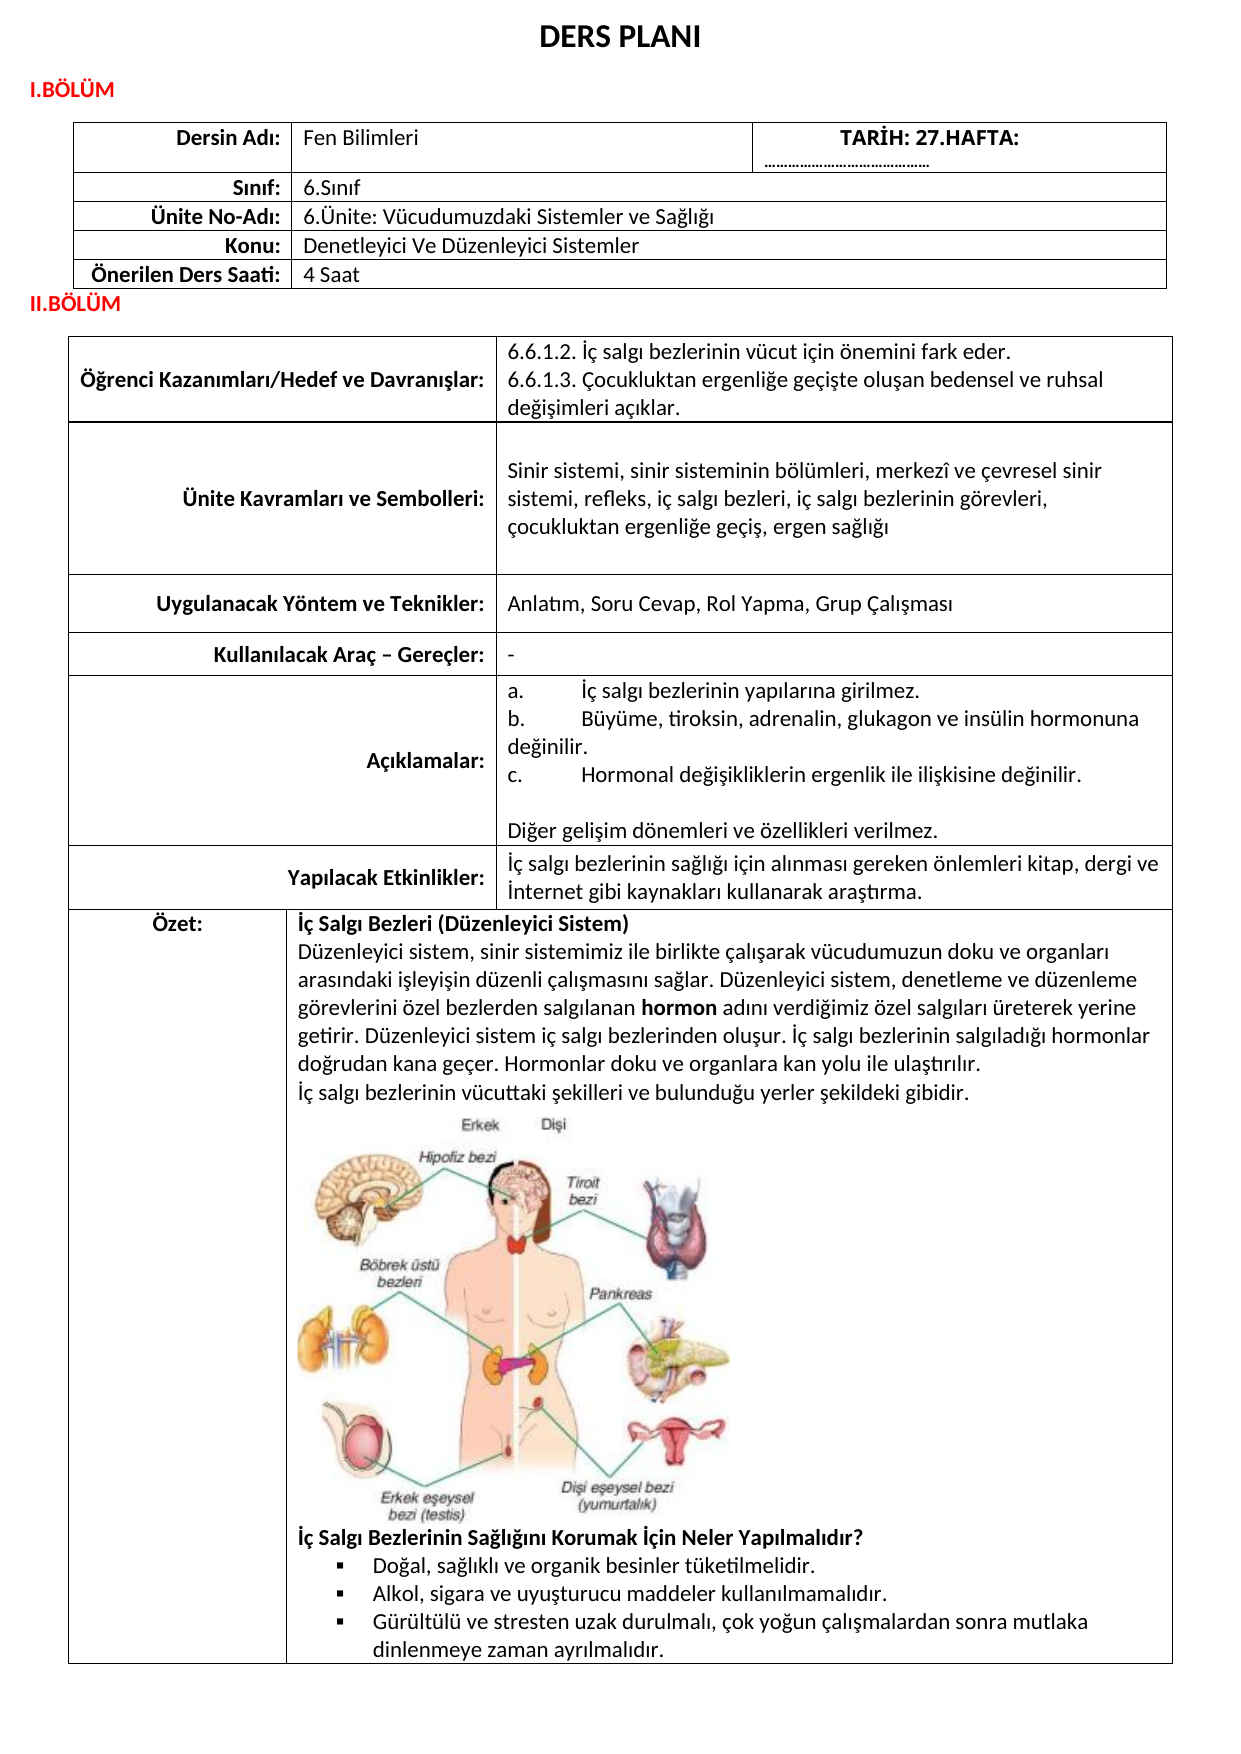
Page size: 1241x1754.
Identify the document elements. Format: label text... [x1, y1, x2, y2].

table_header TARİH: 27.HAFTA: …………………………………… [753, 123, 1166, 172]
table_cell 6.Sınıf [292, 173, 1166, 201]
table_cell Açıklamalar: [69, 676, 496, 844]
table_cell 6.Ünite: Vücudumuzdaki Sistemler ve Sağlığı [292, 202, 1166, 230]
table_cell Önerilen Ders Saati: [74, 260, 291, 288]
table_cell a. İç salgı bezlerinin yapılarına girilmez. b. Büyüme, tiroksin, adrenalin, glukagon ve insülin hormonuna değinilir. c. Hormonal değişikliklerin ergenlik ile ilişkisine değinilir. Diğer gelişim dönemleri ve özellikleri verilmez. [497, 676, 1172, 844]
table_cell Kullanılacak Araç – Gereçler: [69, 633, 496, 675]
table_cell Ünite No-Adı: [74, 202, 291, 230]
table_cell - [497, 633, 1172, 675]
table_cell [287, 910, 1172, 1663]
table_cell 4 Saat [292, 260, 1166, 288]
table_header 6.6.1.2. İç salgı bezlerinin vücut için önemini fark eder. 6.6.1.3. Çocukluktan ergenliğe geçişte oluşan bedensel ve ruhsal değişimleri açıklar. [497, 337, 1172, 421]
table_header Öğrenci Kazanımları/Hedef ve Davranışlar: [69, 337, 496, 421]
picture [297, 1105, 731, 1524]
table_cell İç salgı bezlerinin sağlığı için alınması gereken önlemleri kitap, dergi ve İnternet gibi kaynakları kullanarak araştırma. [497, 846, 1172, 908]
table_header Fen Bilimleri [292, 123, 752, 172]
table_cell Sinir sistemi, sinir sisteminin bölümleri, merkezî ve çevresel sinir sistemi, refleks, iç salgı bezleri, iç salgı bezlerinin görevleri, çocukluktan ergenliğe geçiş, ergen sağlığı [497, 423, 1172, 574]
text DERS PLANI [29, 15, 1211, 56]
table_cell Ünite Kavramları ve Sembolleri: [69, 423, 496, 574]
table_cell Yapılacak Etkinlikler: [69, 846, 496, 908]
text I.BÖLÜM [29, 75, 1211, 103]
table_cell Konu: [74, 231, 291, 259]
table_cell Özet: [69, 910, 286, 1663]
table_cell Sınıf: [74, 173, 291, 201]
text II.BÖLÜM [29, 289, 1211, 317]
table_cell Denetleyici Ve Düzenleyici Sistemler [292, 231, 1166, 259]
table_cell Anlatım, Soru Cevap, Rol Yapma, Grup Çalışması [497, 575, 1172, 632]
table_header Dersin Adı: [74, 123, 291, 172]
table_cell Uygulanacak Yöntem ve Teknikler: [69, 575, 496, 632]
